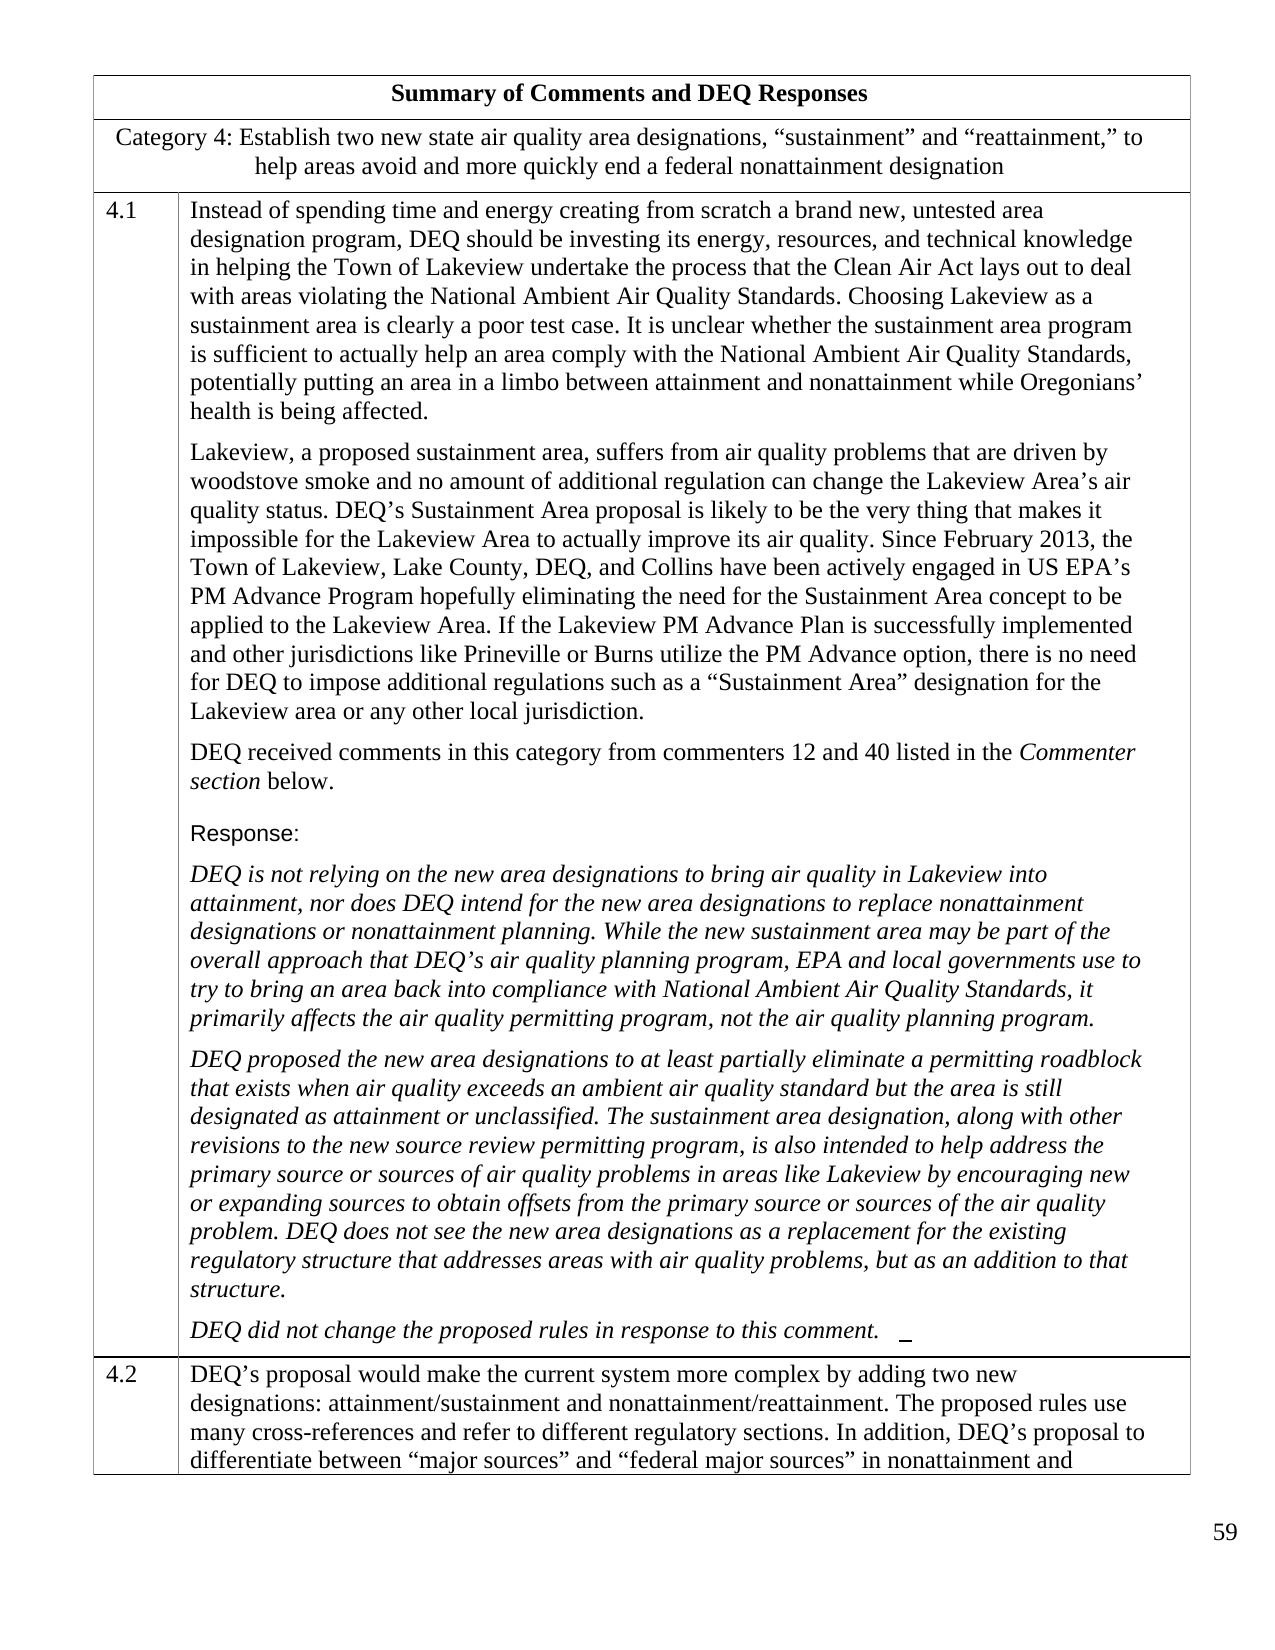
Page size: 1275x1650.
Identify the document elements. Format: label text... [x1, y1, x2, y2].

table_cell 4.2 [94, 1358, 178, 1474]
table_cell 4.1 [94, 193, 178, 1356]
table_cell Category 4: Establish two new state air quality area designations, “sustainment” and “reattainment,” to help areas avoid and more quickly end a federal nonattainment designation [94, 120, 1190, 192]
table_cell Instead of spending time and energy creating from scratch a brand new, untested area designation program, DEQ should be investing its energy, resources, and technical knowledge in helping the Town of Lakeview undertake the process that the Clean Air Act lays out to deal with areas violating the National Ambient Air Quality Standards. Choosing Lakeview as a sustainment area is clearly a poor test case. It is unclear whether the sustainment area program is sufficient to actually help an area comply with the National Ambient Air Quality Standards, potentially putting an area in a limbo between attainment and nonattainment while Oregonians’ health is being affected. Lakeview, a proposed sustainment area, suffers from air quality problems that are driven by woodstove smoke and no amount of additional regulation can change the Lakeview Area’s air quality status. DEQ’s Sustainment Area proposal is likely to be the very thing that makes it impossible for the Lakeview Area to actually improve its air quality. Since February 2013, the Town of Lakeview, Lake County, DEQ, and Collins have been actively engaged in US EPA’s PM Advance Program hopefully eliminating the need for the Sustainment Area concept to be applied to the Lakeview Area. If the Lakeview PM Advance Plan is successfully implemented and other jurisdictions like Prineville or Burns utilize the PM Advance option, there is no need for DEQ to impose additional regulations such as a “Sustainment Area” designation for the Lakeview area or any other local jurisdiction. DEQ received comments in this category from commenters 12 and 40 listed in the Commenter section below. Response: DEQ is not relying on the new area designations to bring air quality in Lakeview into attainment, nor does DEQ intend for the new area designations to replace nonattainment designations or nonattainment planning. While the new sustainment area may be part of the overall approach that DEQ’s air quality planning program, EPA and local governments use to try to bring an area back into compliance with National Ambient Air Quality Standards, it primarily affects the air quality permitting program, not the air quality planning program. DEQ proposed the new area designations to at least partially eliminate a permitting roadblock that exists when air quality exceeds an ambient air quality standard but the area is still designated as attainment or unclassified. The sustainment area designation, along with other revisions to the new source review permitting program, is also intended to help address the primary source or sources of air quality problems in areas like Lakeview by encouraging new or expanding sources to obtain offsets from the primary source or sources of the air quality problem. DEQ does not see the new area designations as a replacement for the existing regulatory structure that addresses areas with air quality problems, but as an addition to that structure. DEQ did not change the proposed rules in response to this comment. [179, 193, 1190, 1356]
table_header Summary of Comments and DEQ Responses [94, 76, 1190, 119]
